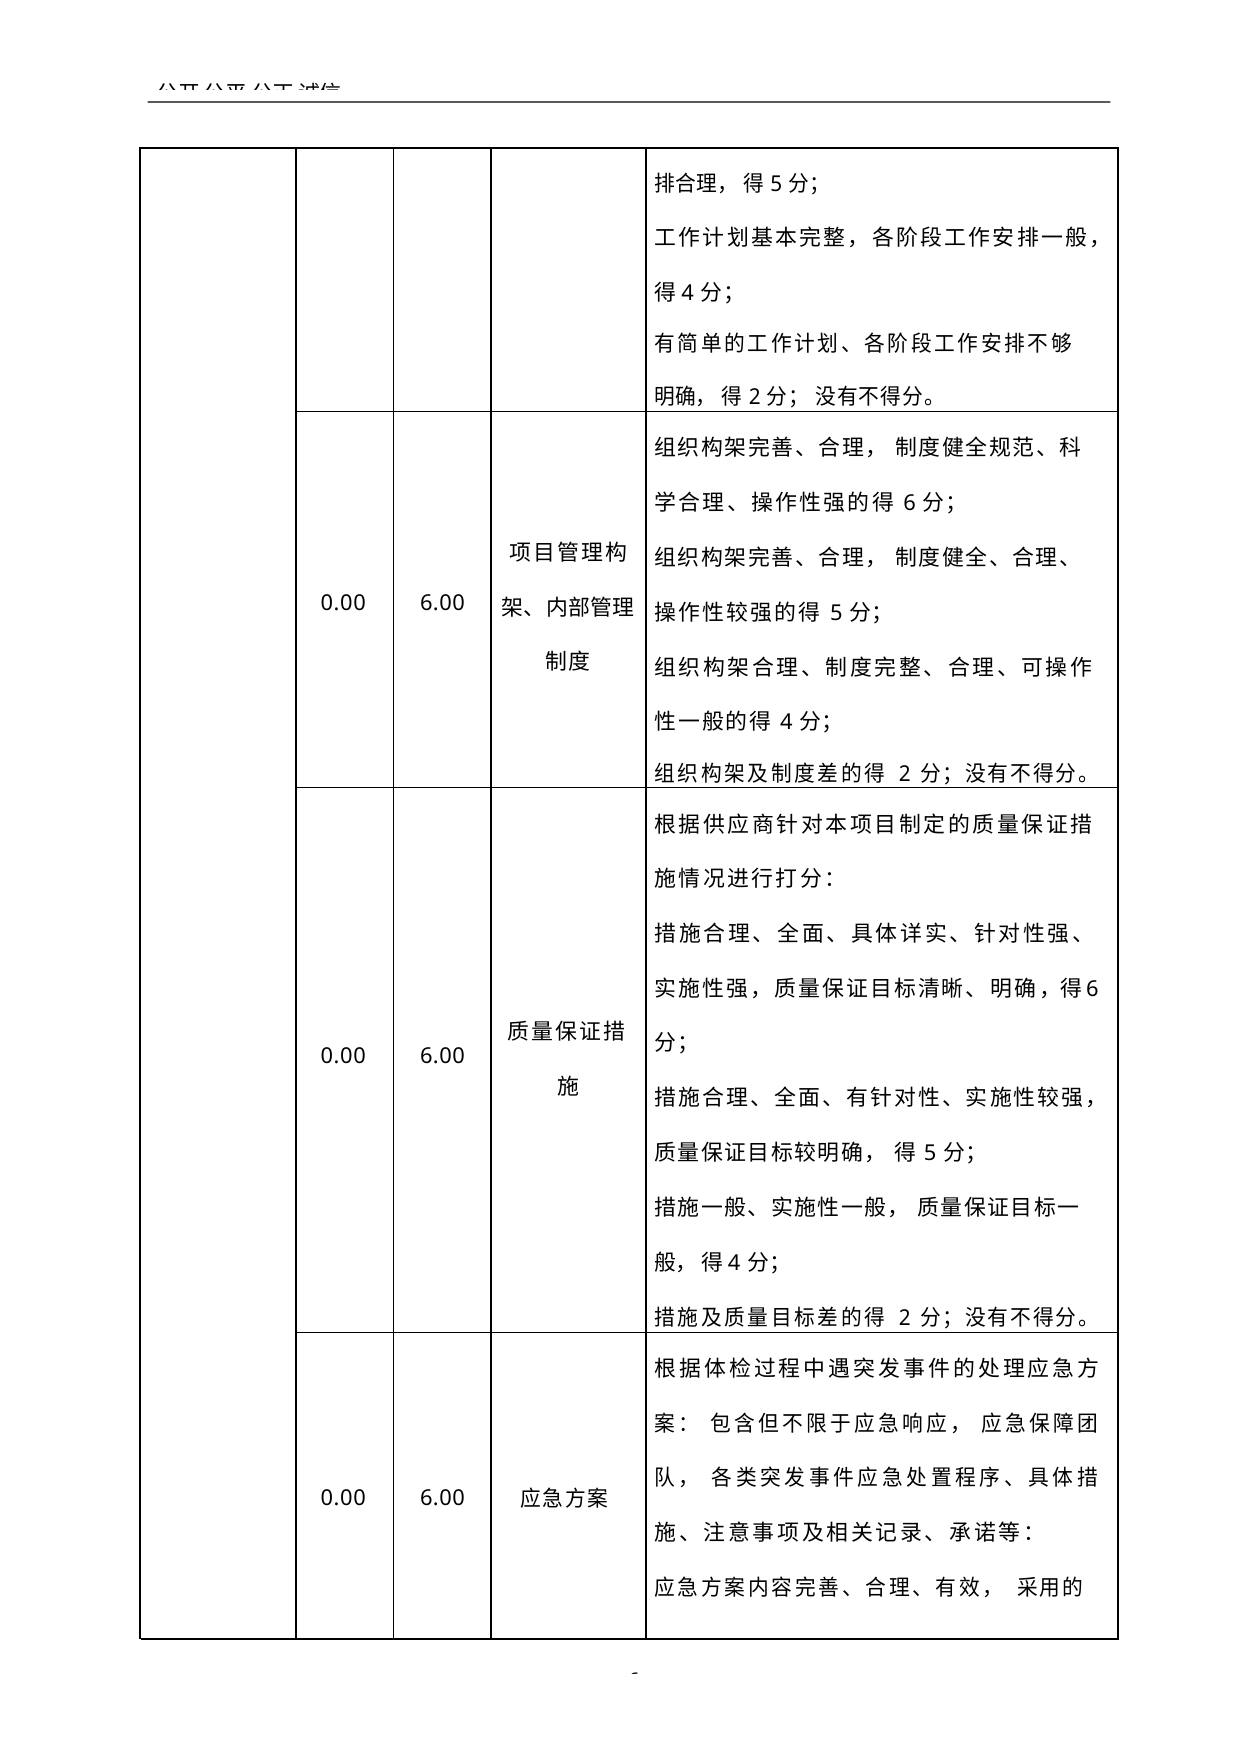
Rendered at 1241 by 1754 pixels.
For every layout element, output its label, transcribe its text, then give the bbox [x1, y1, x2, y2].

table_cell 应急方案 [492, 1333, 645, 1638]
table_header [141, 149, 295, 1638]
table_cell 0.00 [297, 1333, 393, 1638]
table_cell 6.00 [394, 412, 490, 787]
table_cell 质量保证措施 [492, 788, 645, 1331]
table_cell 0.00 [297, 788, 393, 1331]
table_cell 组织构架完善、合理， 制度健全规范、科学合理、操作性强的得 6 分； 组织构架完善、合理， 制度健全、合理、操作性较强的得 5 分； 组织构架合理、制度完整、合理、可操作性一般的得 4 分； 组织构架及制度差的得 2 分；没有不得分。 [647, 412, 1117, 787]
table_cell 根据供应商针对本项目制定的质量保证措施情况进行打分： 措施合理、全面、具体详实、针对性强、实施性强，质量保证目标清晰、明确，得 6分； 措施合理、全面、有针对性、实施性较强，质量保证目标较明确， 得 5 分； 措施一般、实施性一般， 质量保证目标一般， 得 4 分； 措施及质量目标差的得 2 分；没有不得分。 [647, 788, 1117, 1331]
table_cell 项目管理构架、内部管理制度 [492, 412, 645, 787]
table_header 排合理， 得 5 分； 工作计划基本完整，各阶段工作安排一般，得 4 分； 有简单的工作计划、各阶段工作安排不够 明确， 得 2 分； 没有不得分。 [647, 149, 1117, 411]
table_header [297, 149, 393, 411]
table_header [492, 149, 645, 411]
table_cell 0.00 [297, 412, 393, 787]
table_cell 6.00 [394, 788, 490, 1331]
table_cell 6.00 [394, 1333, 490, 1638]
table_header [394, 149, 490, 411]
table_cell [647, 1333, 1117, 1638]
